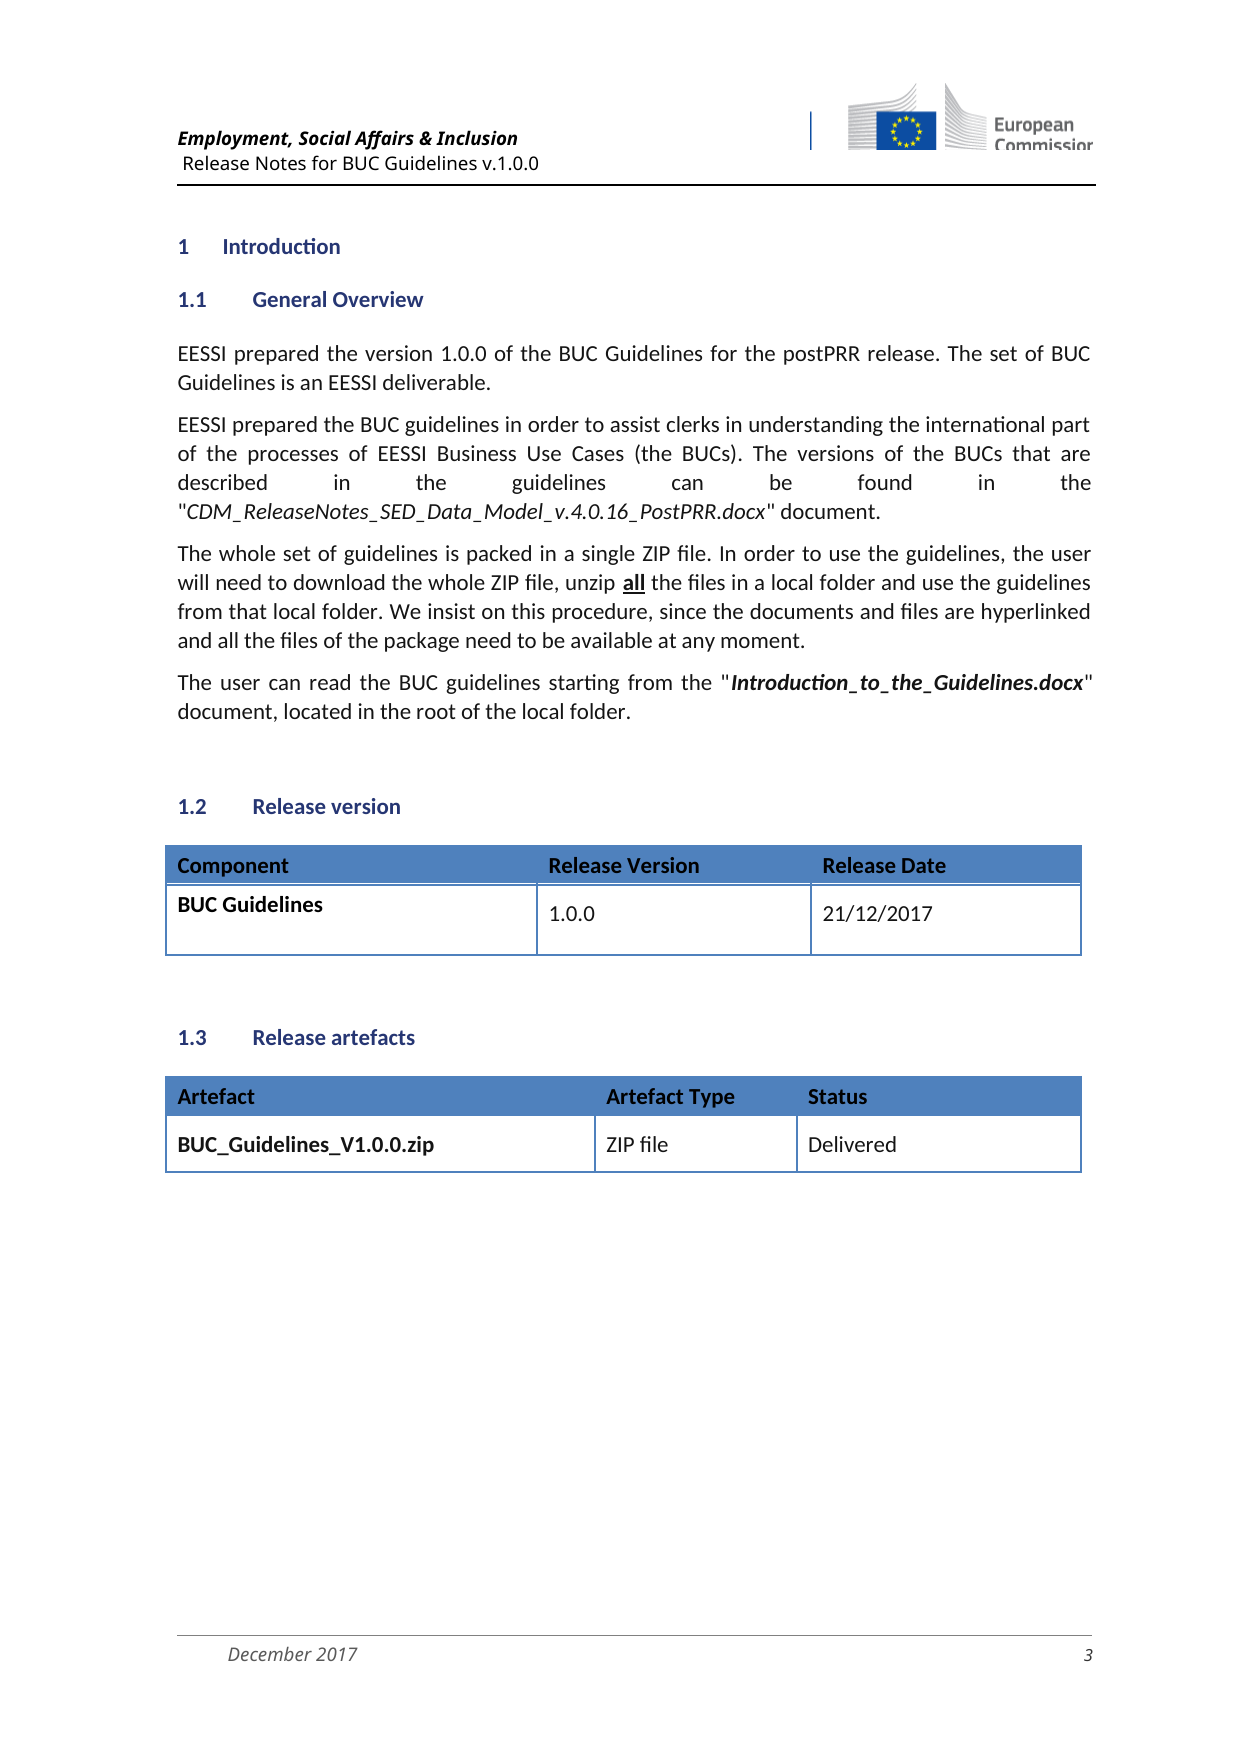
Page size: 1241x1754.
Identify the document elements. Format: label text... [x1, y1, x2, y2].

table_header Status [798, 1078, 1080, 1114]
table_header Artefact [167, 1078, 594, 1114]
text EESSI prepared the BUC guidelines in order to assist clerks in understanding the international part of the processes of EESSI Business Use Cases (the BUCs). The versions of the BUCs that are described in the guidelines can be found in the "CDM_ReleaseNotes_SED_Data_Model_v.4.0.16_PostPRR.docx" document. [177, 409, 1092, 525]
table_header Component [167, 847, 536, 883]
table_cell Delivered [798, 1116, 1080, 1171]
picture [808, 83, 1093, 148]
table_cell 21/12/2017 [812, 886, 1080, 954]
table_header Release Date [812, 847, 1080, 883]
table_header Artefact Type [596, 1078, 796, 1114]
subtitle Release artefacts [177, 1023, 1092, 1051]
text EESSI prepared the version 1.0.0 of the BUC Guidelines for the postPRR release. The set of BUC Guidelines is an EESSI deliverable. [177, 338, 1092, 396]
subtitle Release version [177, 792, 1092, 820]
table_cell ZIP file [596, 1116, 796, 1171]
table_cell 1.0.0 [538, 886, 810, 954]
table_cell BUC Guidelines [167, 886, 536, 954]
subtitle Introduction [177, 232, 1092, 260]
table_header Release Version [538, 847, 810, 883]
subtitle General Overview [177, 285, 1092, 313]
text The user can read the BUC guidelines starting from the "Introduction_to_the_Guidelines.docx" document, located in the root of the local folder. [177, 667, 1092, 725]
text The whole set of guidelines is packed in a single ZIP file. In order to use the guidelines, the user will need to download the whole ZIP file, unzip all the files in a local folder and use the guidelines from that local folder. We insist on this procedure, since the documents and files are hyperlinked and all the files of the package need to be available at any moment. [177, 538, 1092, 654]
table_cell BUC_Guidelines_V1.0.0.zip [167, 1116, 594, 1171]
